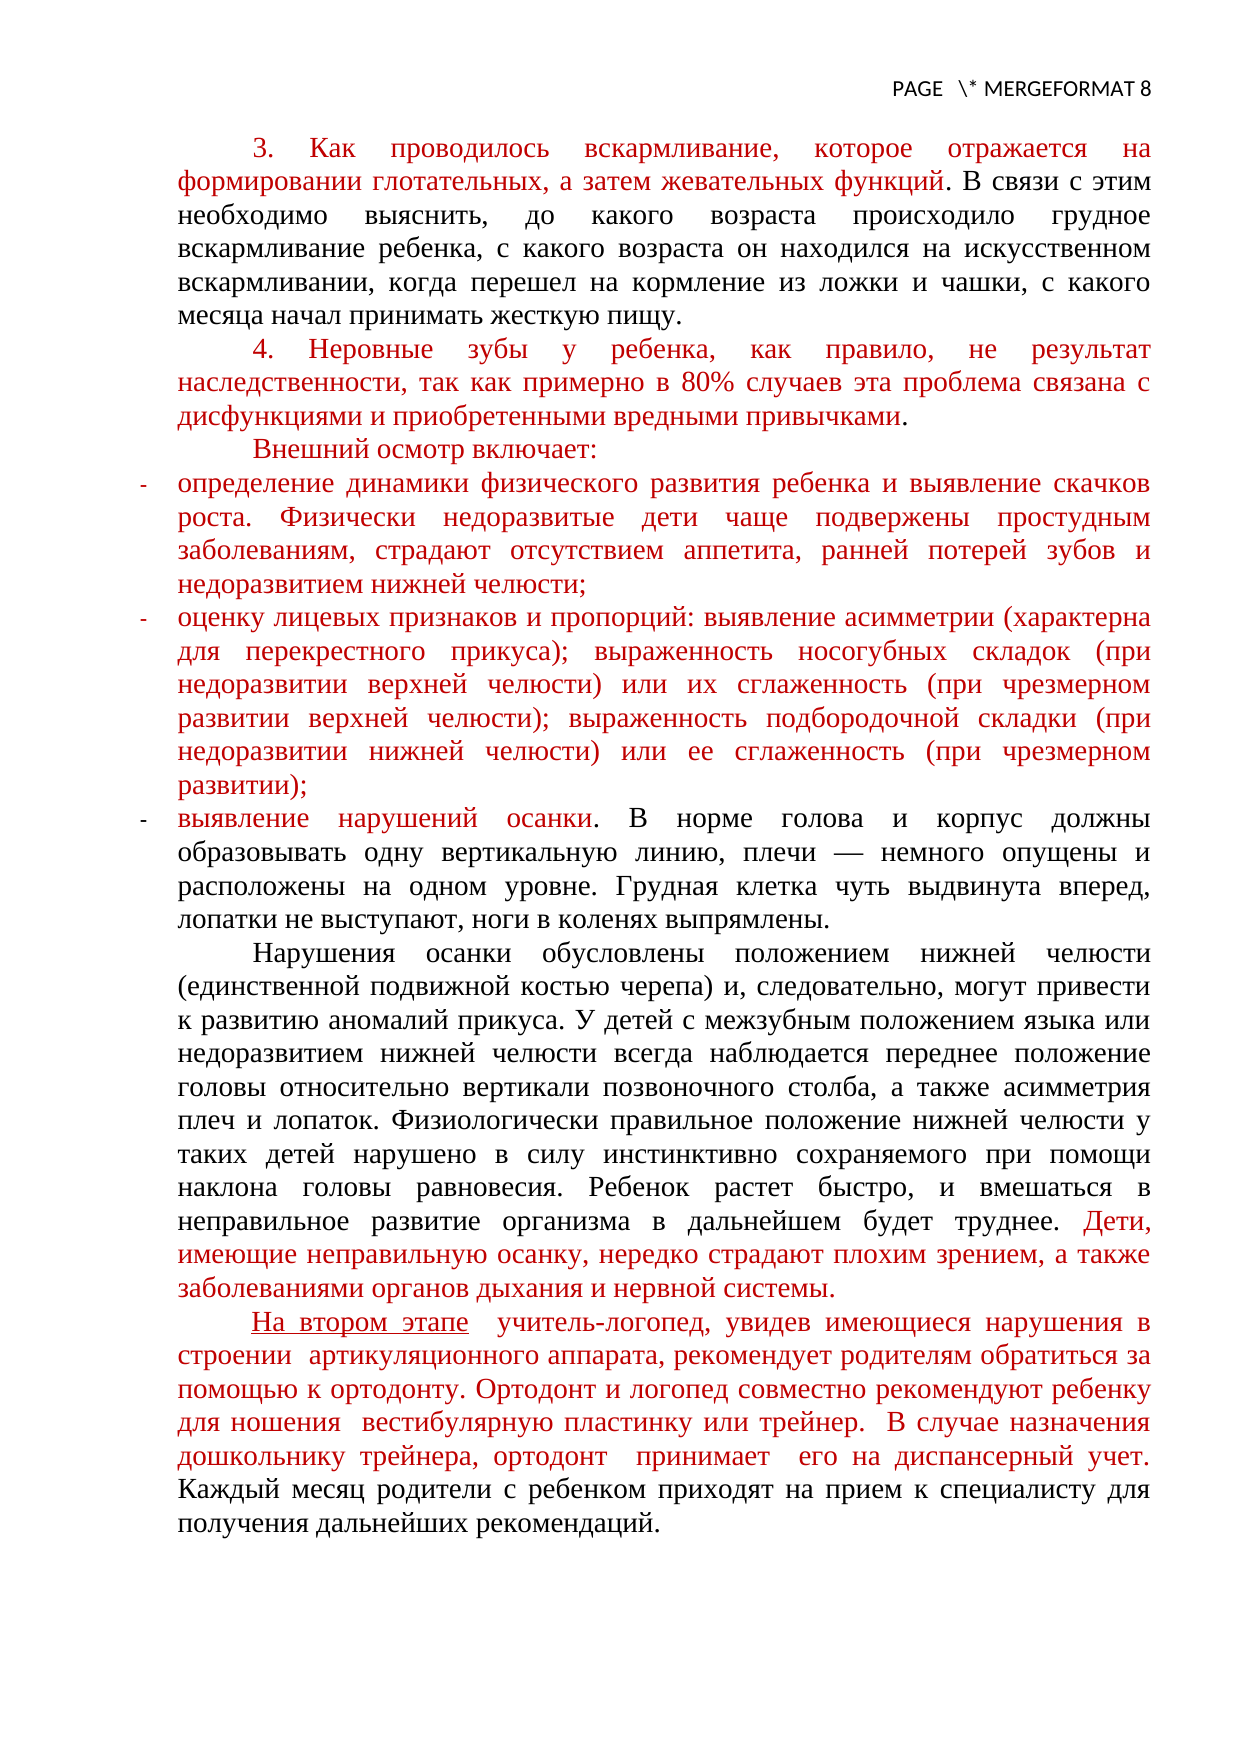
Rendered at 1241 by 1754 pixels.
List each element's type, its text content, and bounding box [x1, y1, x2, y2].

text Внешний осмотр включает: [177, 432, 1152, 465]
list оценку лицевых признаков и пропорций: выявление асимметрии (характерна для перекрестного прикуса); выраженность носогубных складок (при недоразвитии верхней челюсти) или их сглаженность (при чрезмерном развитии верхней челюсти); выраженность подбородочной складки (при недоразвитии нижней челюсти) или ее сглаженность (при чрезмерном развитии); [140, 599, 1152, 801]
text Нарушения осанки обусловлены положением нижней челюсти (единственной подвижной костью черепа) и, следовательно, могут привести к развитию аномалий прикуса. У детей с межзубным положением языка или недоразвитием нижней челюсти всегда наблюдается переднее положение головы относительно вертикали позвоночного столба, а также асимметрия плеч и лопаток. Физиологически правильное положение нижней челюсти у таких детей нарушено в силу инстинктивно сохраняемого при помощи наклона головы равновесия. Ребенок растет быстро, и вмешаться в неправильное развитие организма в дальнейшем будет труднее. Дети, имеющие неправильную осанку, нередко страдают плохим зрением, а также заболеваниями органов дыхания и нервной системы. [177, 935, 1152, 1304]
list определение динамики физического развития ребенка и выявление скачков роста. Физически недоразвитые дети чаще подвержены простудным заболеваниям, страдают отсутствием аппетита, ранней потерей зубов и недоразвитием нижней челюсти; [140, 465, 1152, 599]
text На втором этапе учитель-логопед, увидев имеющиеся нарушения в строении артикуляционного аппарата, рекомендует родителям обратиться за помощью к ортодонту. Ортодонт и логопед совместно рекомендуют ребенку для ношения вестибулярную пластинку или трейнер. В случае назначения дошкольнику трейнера, ортодонт принимает его на диспансерный учет. Каждый месяц родители с ребенком приходят на прием к специалисту для получения дальнейших рекомендаций. [177, 1304, 1152, 1538]
text 4. Неровные зубы у ребенка, как правило, не результат наследственности, так как примерно в 80% случаев эта проблема связана с дисфункциями и приобретенными вредными привычками. [177, 331, 1152, 432]
text 3. Как проводилось вскармливание, которое отражается на формировании глотательных, а затем жевательных функций. В связи с этим необходимо выяснить, до какого возраста происходило грудное вскармливание ребенка, с какого возраста он находился на искусственном вскармливании, когда перешел на кормление из ложки и чашки, с какого месяца начал принимать жесткую пищу. [177, 130, 1152, 331]
list выявление нарушений осанки. В норме голова и корпус должны образовывать одну вертикальную линию, плечи — немного опущены и расположены на одном уровне. Грудная клетка чуть выдвинута вперед, лопатки не выступают, ноги в коленях выпрямлены. [140, 801, 1152, 935]
